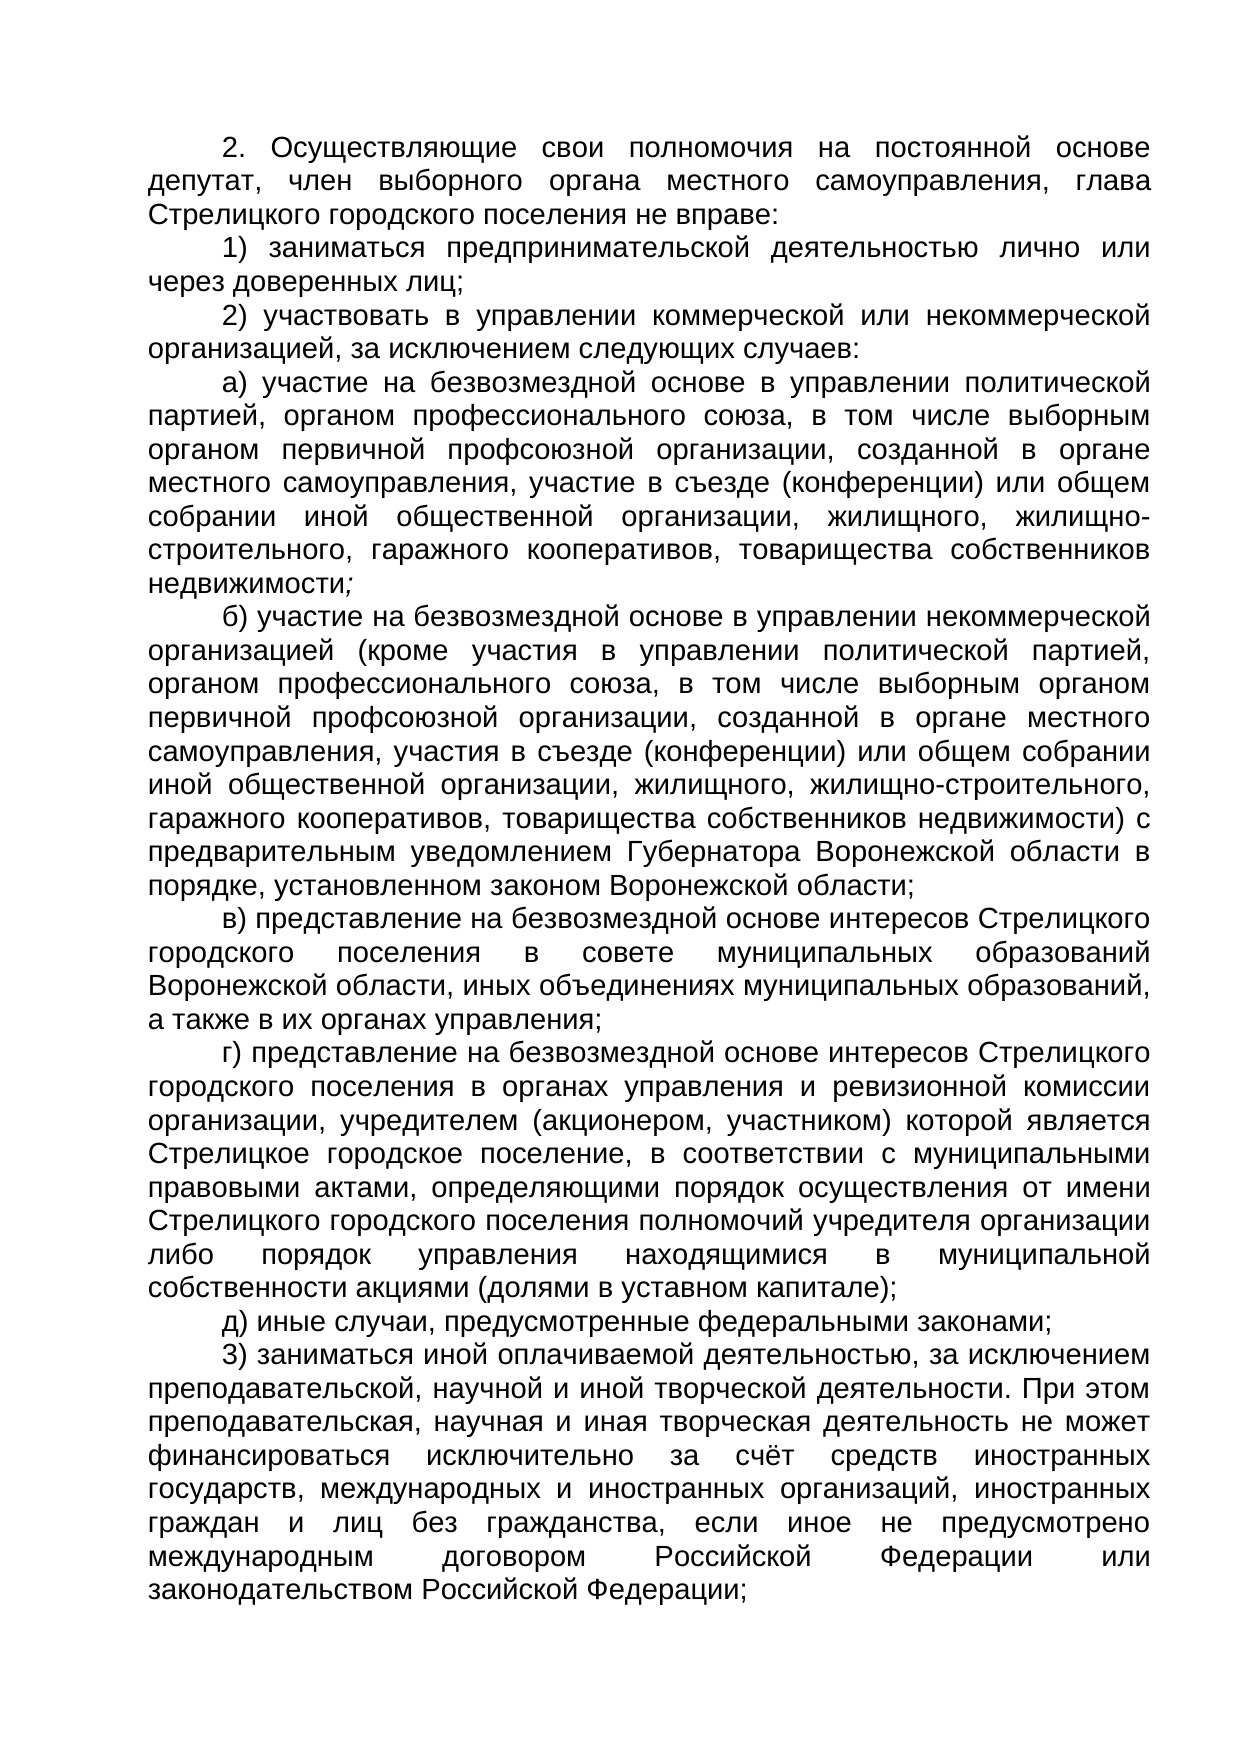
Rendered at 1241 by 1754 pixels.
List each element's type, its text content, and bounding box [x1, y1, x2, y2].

text в) представление на безвозмездной основе интересов Стрелицкого городского поселения в совете муниципальных образований Воронежской области, иных объединениях муниципальных образований, а также в их органах управления; [148, 901, 1152, 1036]
text г) представление на безвозмездной основе интересов Стрелицкого городского поселения в органах управления и ревизионной комиссии организации, учредителем (акционером, участником) которой является Стрелицкое городское поселение, в соответствии с муниципальными правовыми актами, определяющими порядок осуществления от имени Стрелицкого городского поселения полномочий учредителя организации либо порядок управления находящимися в муниципальной собственности акциями (долями в уставном капитале); [148, 1036, 1152, 1304]
text б) участие на безвозмездной основе в управлении некоммерческой организацией (кроме участия в управлении политической партией, органом профессионального союза, в том числе выборным органом первичной профсоюзной организации, созданной в органе местного самоуправления, участия в съезде (конференции) или общем собрании иной общественной организации, жилищного, жилищно-строительного, гаражного кооперативов, товарищества собственников недвижимости) с предварительным уведомлением Губернатора Воронежской области в порядке, установленном законом Воронежской области; [148, 599, 1152, 901]
text 3) заниматься иной оплачиваемой деятельностью, за исключением преподавательской, научной и иной творческой деятельности. При этом преподавательская, научная и иная творческая деятельность не может финансироваться исключительно за счёт средств иностранных государств, международных и иностранных организаций, иностранных граждан и лиц без гражданства, если иное не предусмотрено международным договором Российской Федерации или законодательством Российской Федерации; [148, 1337, 1152, 1606]
text а) участие на безвозмездной основе в управлении политической партией, органом профессионального союза, в том числе выборным органом первичной профсоюзной организации, созданной в органе местного самоуправления, участие в съезде (конференции) или общем собрании иной общественной организации, жилищного, жилищно-строительного, гаражного кооперативов, товарищества собственников недвижимости; [148, 365, 1152, 599]
text 1) заниматься предпринимательской деятельностью лично или через доверенных лиц; [148, 231, 1152, 298]
text 2) участвовать в управлении коммерческой или некоммерческой организацией, за исключением следующих случаев: [148, 298, 1152, 365]
text д) иные случаи, предусмотренные федеральными законами; [148, 1304, 1152, 1337]
text 2. Осуществляющие свои полномочия на постоянной основе депутат, член выборного органа местного самоуправления, глава Стрелицкого городского поселения не вправе: [148, 130, 1152, 231]
